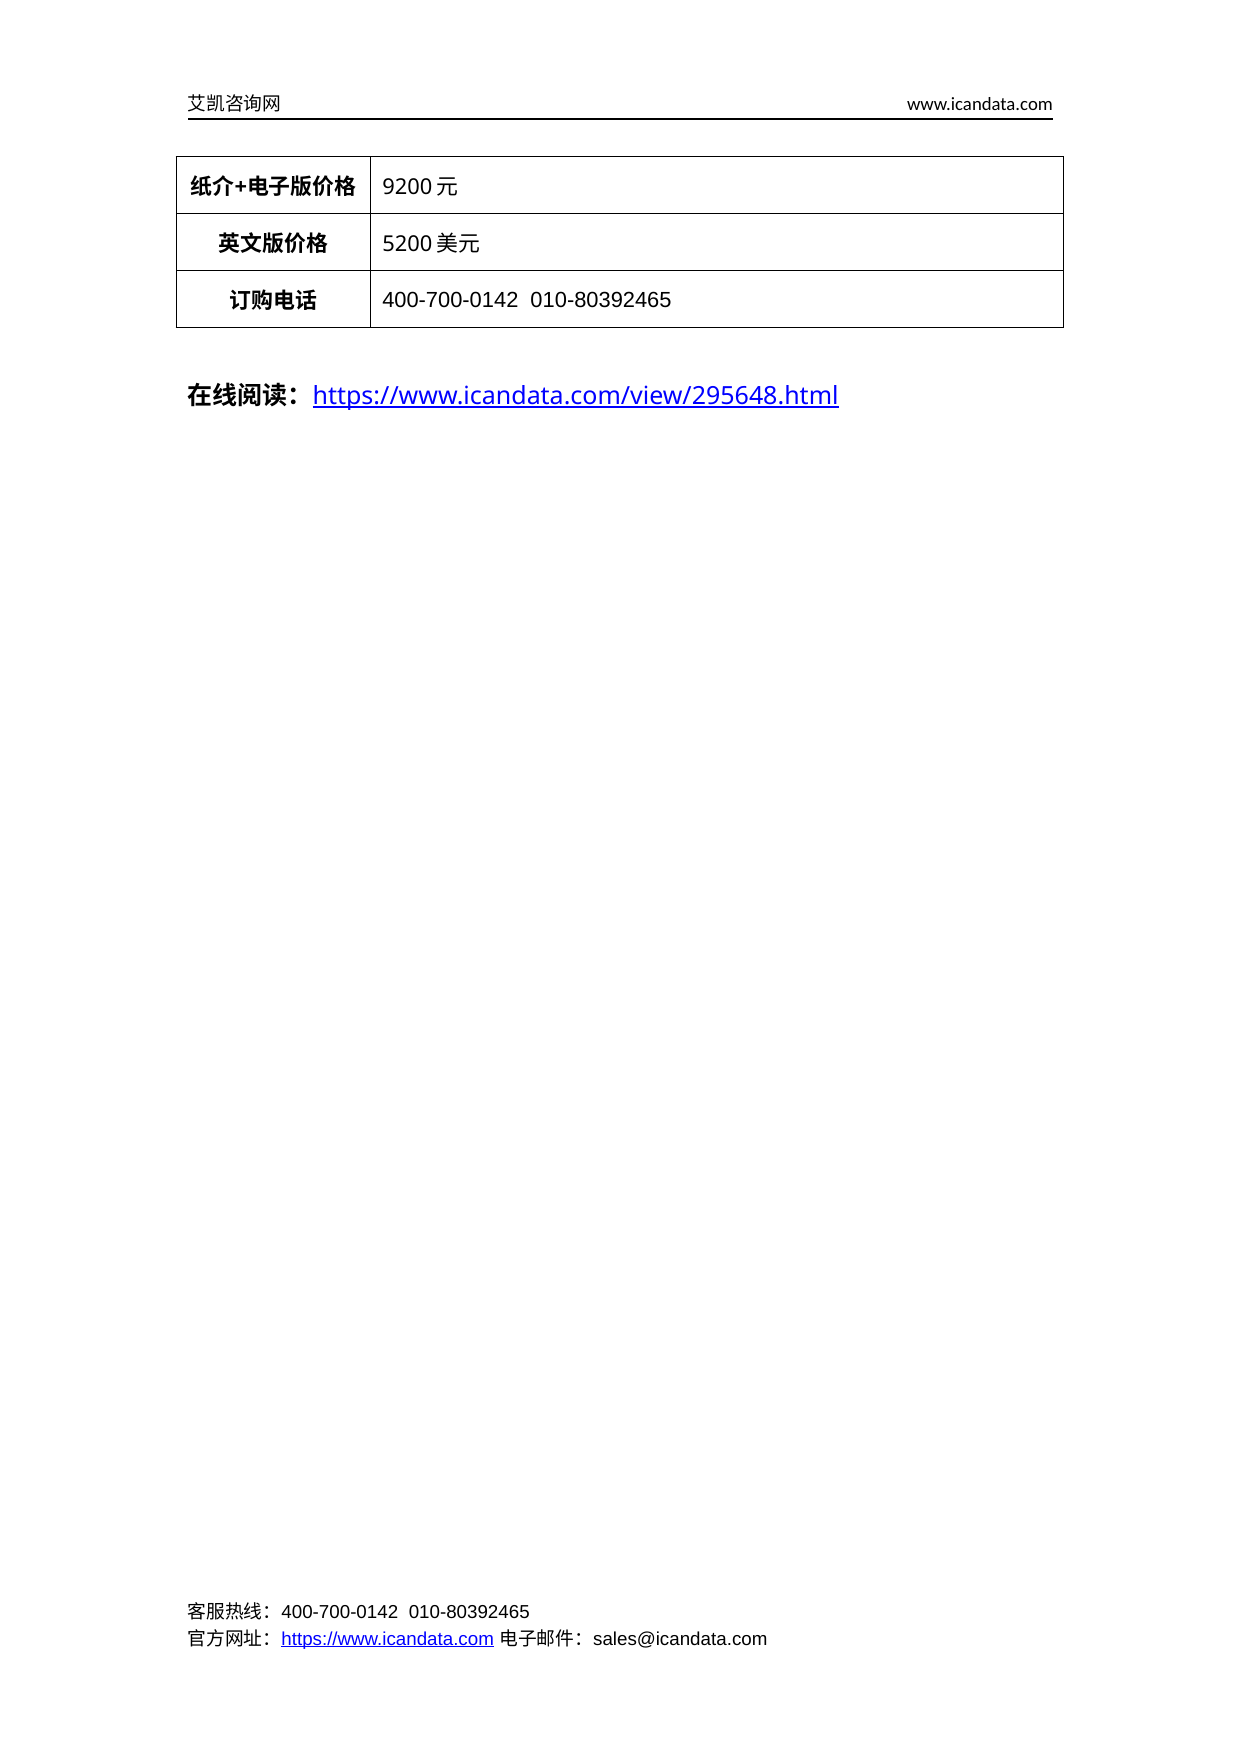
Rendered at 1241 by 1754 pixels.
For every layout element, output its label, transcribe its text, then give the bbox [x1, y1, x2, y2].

table_cell 5200美元 [371, 214, 1063, 270]
table_cell 9200元 [371, 157, 1063, 213]
table_cell 订购电话 [177, 271, 370, 327]
table_cell 纸介+电子版价格 [177, 157, 370, 213]
table_cell 英文版价格 [177, 214, 370, 270]
table_cell 400-700-0142 010-80392465 [371, 271, 1063, 327]
text 在线阅读：https://www.icandata.com/view/295648.html [187, 361, 1053, 426]
